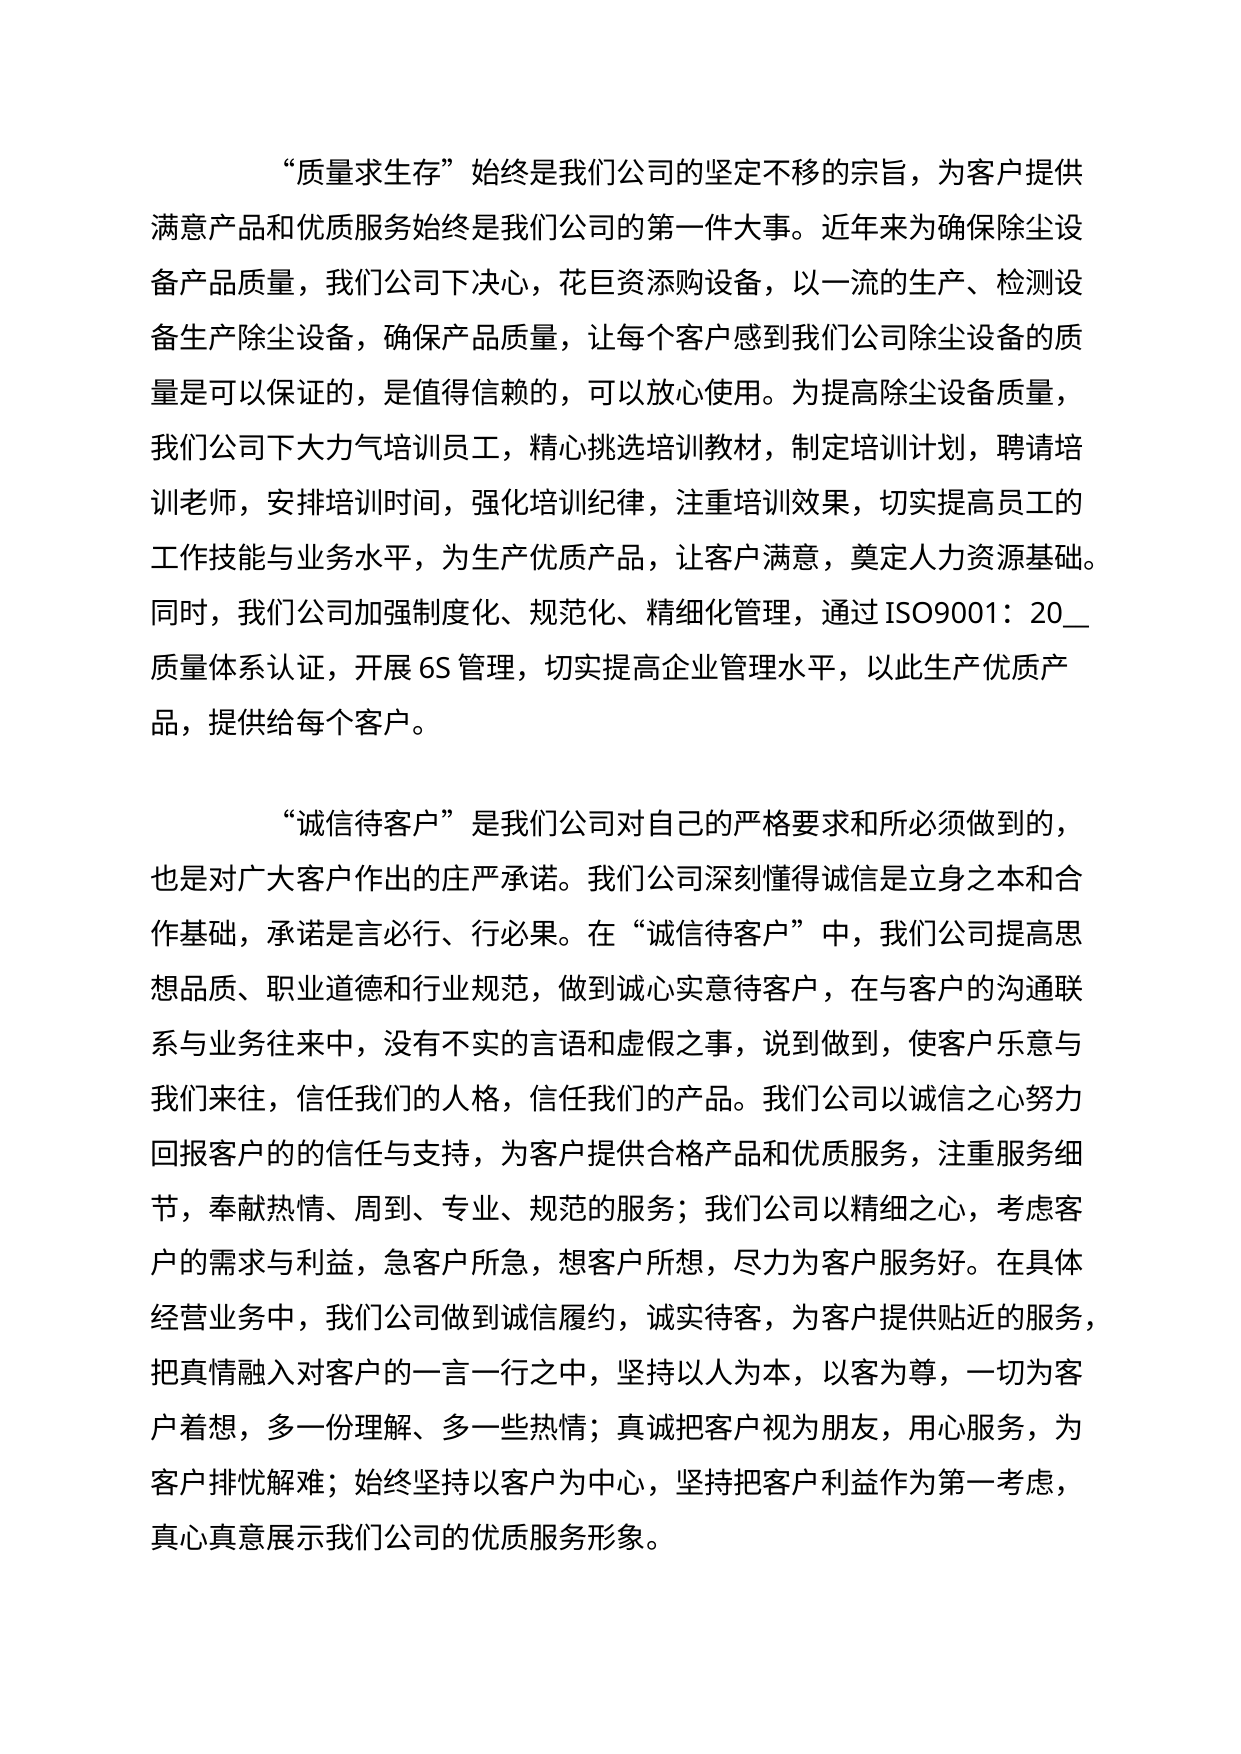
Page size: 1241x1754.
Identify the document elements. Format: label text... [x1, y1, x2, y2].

text “质量求生存”始终是我们公司的坚定不移的宗旨，为客户提供满意产品和优质服务始终是我们公司的第一件大事。近年来为确保除尘设备产品质量，我们公司下决心，花巨资添购设备，以一流的生产、检测设备生产除尘设备，确保产品质量，让每个客户感到我们公司除尘设备的质量是可以保证的，是值得信赖的，可以放心使用。为提高除尘设备质量，我们公司下大力气培训员工，精心挑选培训教材，制定培训计划，聘请培训老师，安排培训时间，强化培训纪律，注重培训效果，切实提高员工的工作技能与业务水平，为生产优质产品，让客户满意，奠定人力资源基础。同时，我们公司加强制度化、规范化、精细化管理，通过ISO9001：20__质量体系认证，开展6S管理，切实提高企业管理水平，以此生产优质产品，提供给每个客户。 [150, 150, 1090, 741]
text “诚信待客户”是我们公司对自己的严格要求和所必须做到的，也是对广大客户作出的庄严承诺。我们公司深刻懂得诚信是立身之本和合作基础，承诺是言必行、行必果。在“诚信待客户”中，我们公司提高思想品质、职业道德和行业规范，做到诚心实意待客户，在与客户的沟通联系与业务往来中，没有不实的言语和虚假之事，说到做到，使客户乐意与我们来往，信任我们的人格，信任我们的产品。我们公司以诚信之心努力回报客户的的信任与支持，为客户提供合格产品和优质服务，注重服务细节，奉献热情、周到、专业、规范的服务；我们公司以精细之心，考虑客户的需求与利益，急客户所急，想客户所想，尽力为客户服务好。在具体经营业务中，我们公司做到诚信履约，诚实待客，为客户提供贴近的服务，把真情融入对客户的一言一行之中，坚持以人为本，以客为尊，一切为客户着想，多一份理解、多一些热情；真诚把客户视为朋友，用心服务，为客户排忧解难；始终坚持以客户为中心，坚持把客户利益作为第一考虑，真心真意展示我们公司的优质服务形象。 [150, 801, 1090, 1557]
